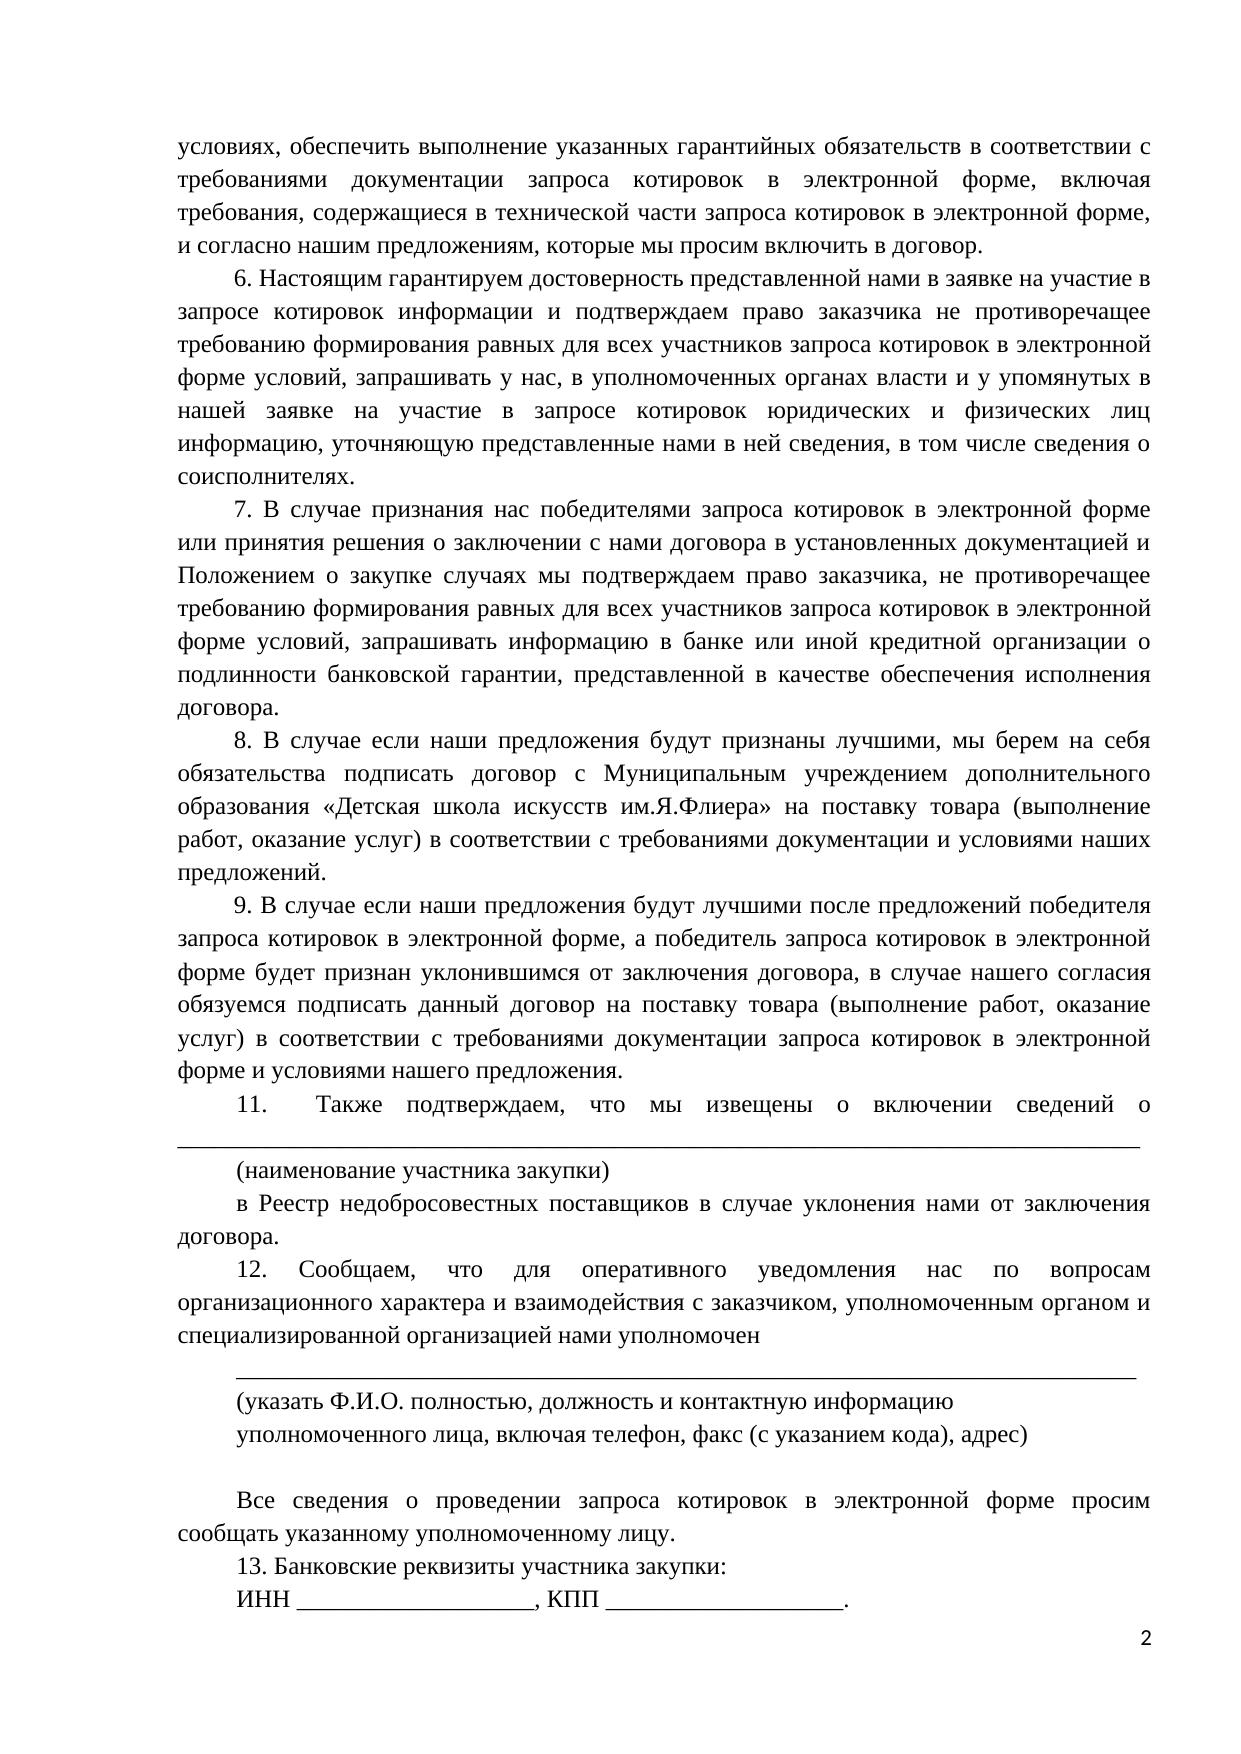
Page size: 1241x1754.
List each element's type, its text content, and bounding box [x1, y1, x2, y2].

text 6. Настоящим гарантируем достоверность представленной нами в заявке на участие в запросе котировок информации и подтверждаем право заказчика не противоречащее требованию формирования равных для всех участников запроса котировок в электронной форме условий, запрашивать у нас, в уполномоченных органах власти и у упомянутых в нашей заявке на участие в запросе котировок юридических и физических лиц информацию, уточняющую представленные нами в ней сведения, в том числе сведения о соисполнителях. [177, 263, 1152, 490]
text 13. Банковские реквизиты участника закупки: [177, 1551, 1152, 1580]
text 11. Также подтверждаем, что мы извещены о включении сведений о _____________________________________________________________________________ [177, 1089, 1152, 1150]
text в Реестр недобросовестных поставщиков в случае уклонения нами от заключения договора. [177, 1188, 1152, 1249]
text (наименование участника закупки) [177, 1155, 1152, 1183]
text 7. В случае признания нас победителями запроса котировок в электронной форме или принятия решения о заключении с нами договора в установленных документацией и Положением о закупке случаях мы подтверждаем право заказчика, не противоречащее требованию формирования равных для всех участников запроса котировок в электронной форме условий, запрашивать информацию в банке или иной кредитной организации о подлинности банковской гарантии, представленной в качестве обеспечения исполнения договора. [177, 494, 1152, 721]
text 9. В случае если наши предложения будут лучшими после предложений победителя запроса котировок в электронной форме, а победитель запроса котировок в электронной форме будет признан уклонившимся от заключения договора, в случае нашего согласия обязуемся подписать данный договор на поставку товара (выполнение работ, оказание услуг) в соответствии с требованиями документации запроса котировок в электронной форме и условиями нашего предложения. [177, 891, 1152, 1084]
text 12. Сообщаем, что для оперативного уведомления нас по вопросам организационного характера и взаимодействия с заказчиком, уполномоченным органом и специализированной организацией нами уполномочен [177, 1254, 1152, 1348]
text уполномоченного лица, включая телефон, факс (с указанием кода), адрес) [177, 1419, 1152, 1448]
text ИНН ___________________, КПП ___________________. [177, 1584, 1152, 1613]
text (указать Ф.И.О. полностью, должность и контактную информацию [177, 1386, 1152, 1414]
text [177, 131, 1152, 259]
text 8. В случае если наши предложения будут признаны лучшими, мы берем на себя обязательства подписать договор с Муниципальным учреждением дополнительного образования «Детская школа искусств им.Я.Флиера» на поставку товара (выполнение работ, оказание услуг) в соответствии с требованиями документации и условиями наших предложений. [177, 725, 1152, 886]
text Все сведения о проведении запроса котировок в электронной форме просим сообщать указанному уполномоченному лицу. [177, 1485, 1152, 1547]
text ________________________________________________________________________ [177, 1353, 1152, 1382]
